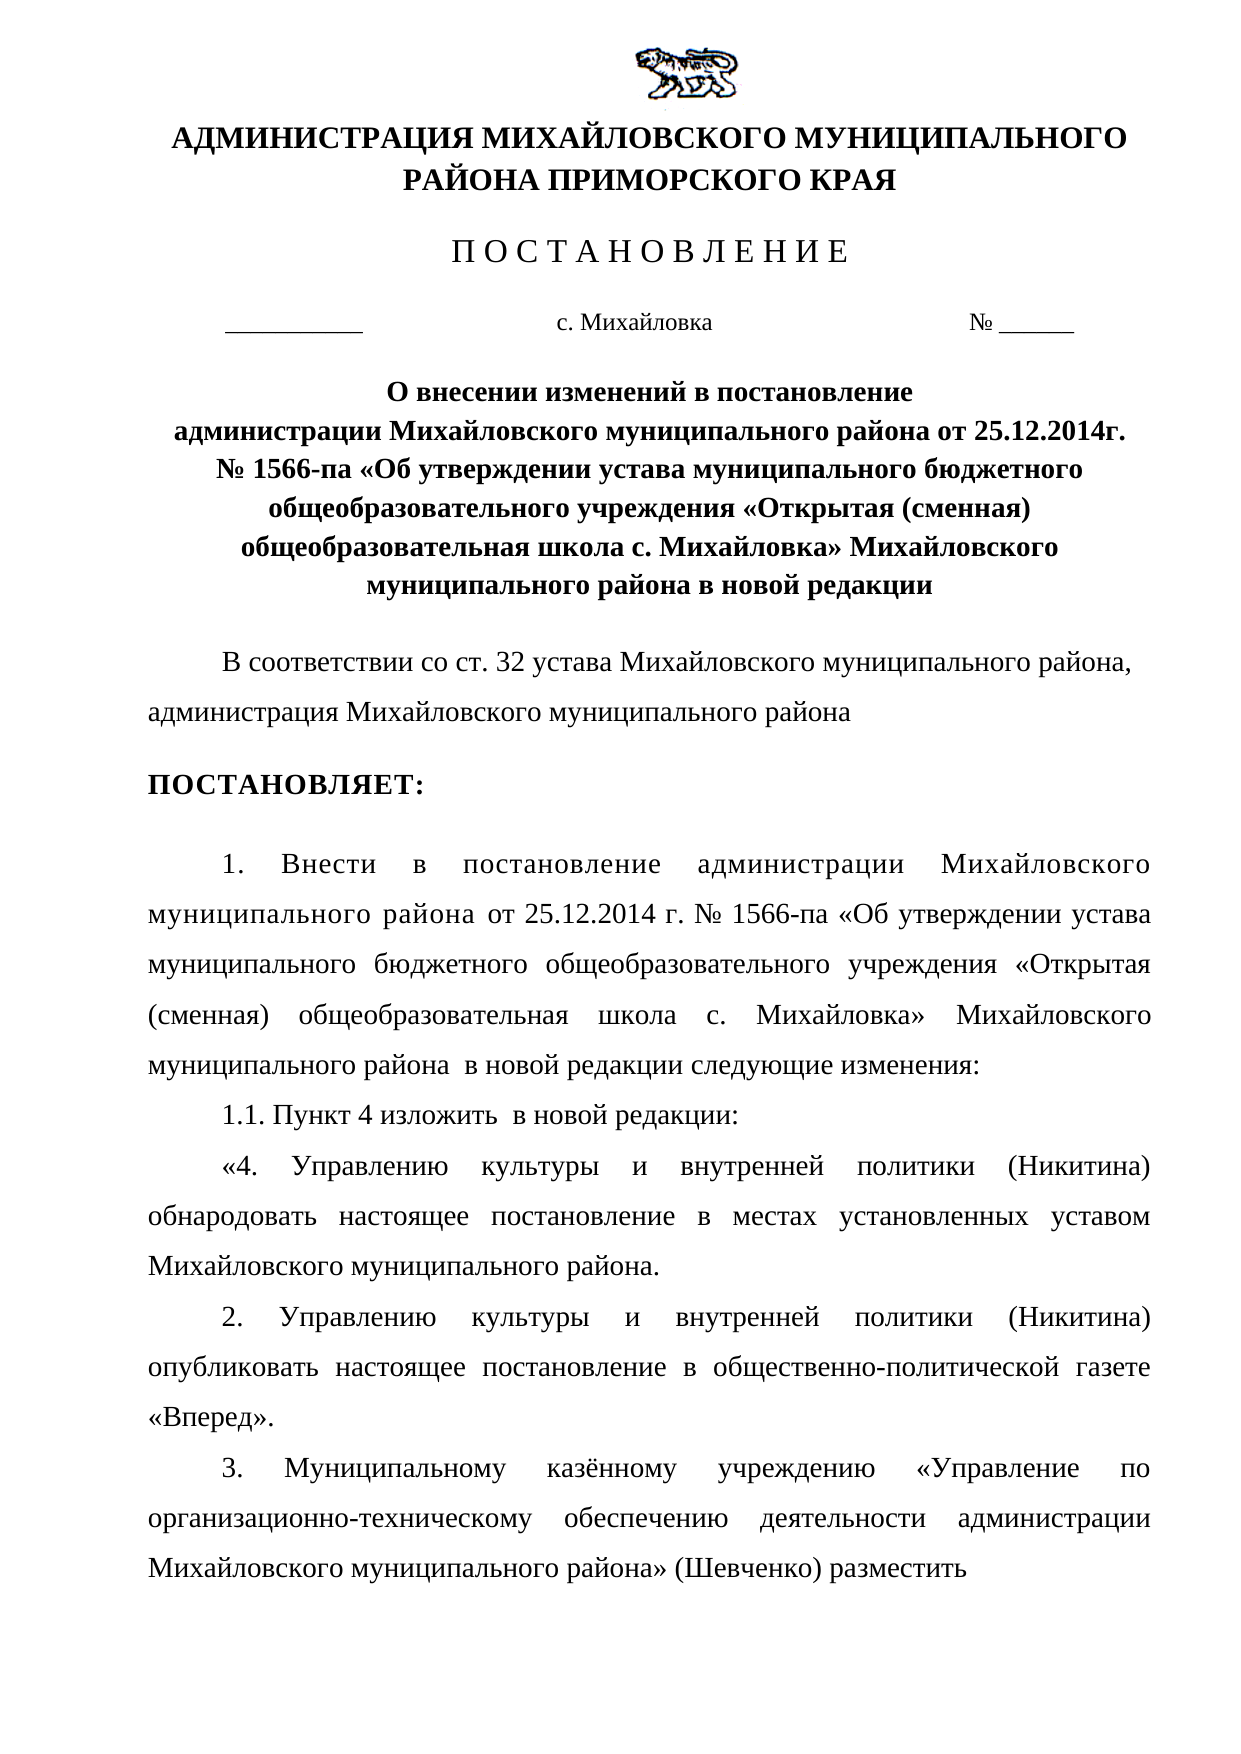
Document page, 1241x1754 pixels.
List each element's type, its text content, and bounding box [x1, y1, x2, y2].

text ___________ с. Михайловка № ______ [148, 307, 1152, 336]
text П О С Т А Н О В Л Е Н И Е [148, 231, 1152, 270]
text № 1566-па «Об утверждении устава муниципального бюджетного общеобразовательного учреждения «Открытая (сменная) общеобразовательная школа с. Михайловка» Михайловского муниципального района в новой редакции [148, 452, 1152, 601]
text администрации Михайловского муниципального района от 25.12.2014г. [148, 413, 1152, 447]
text 2. Управлению культуры и внутренней политики (Никитина) опубликовать настоящее постановление в общественно-политической газете «Вперед». [148, 1299, 1152, 1433]
text О внесении изменений в постановление [148, 374, 1152, 408]
text АДМИНИСТРАЦИЯ МИХАЙЛОВСКОГО МУНИЦИПАЛЬНОГО РАЙОНА ПРИМОРСКОГО КРАЯ [148, 120, 1152, 197]
text 1.1. Пункт 4 изложить в новой редакции: [148, 1097, 1152, 1131]
text ПОСТАНОВЛЯЕТ: [148, 767, 1152, 800]
text В соответствии со ст. 32 устава Михайловского муниципального района, администрация Михайловского муниципального района [148, 644, 1152, 728]
text 3. Муниципальному казённому учреждению «Управление по организационно-техническому обеспечению деятельности администрации Михайловского муниципального района» (Шевченко) разместить [148, 1450, 1152, 1584]
picture [628, 29, 745, 116]
text «4. Управлению культуры и внутренней политики (Никитина) обнародовать настоящее постановление в местах установленных уставом Михайловского муниципального района. [148, 1148, 1152, 1282]
text 1. Внести в постановление администрации Михайловского муниципального района от 25.12.2014 г. № 1566-па «Об утверждении устава муниципального бюджетного общеобразовательного учреждения «Открытая (сменная) общеобразовательная школа с. Михайловка» Михайловского муниципального района в новой редакции следующие изменения: [148, 846, 1152, 1081]
